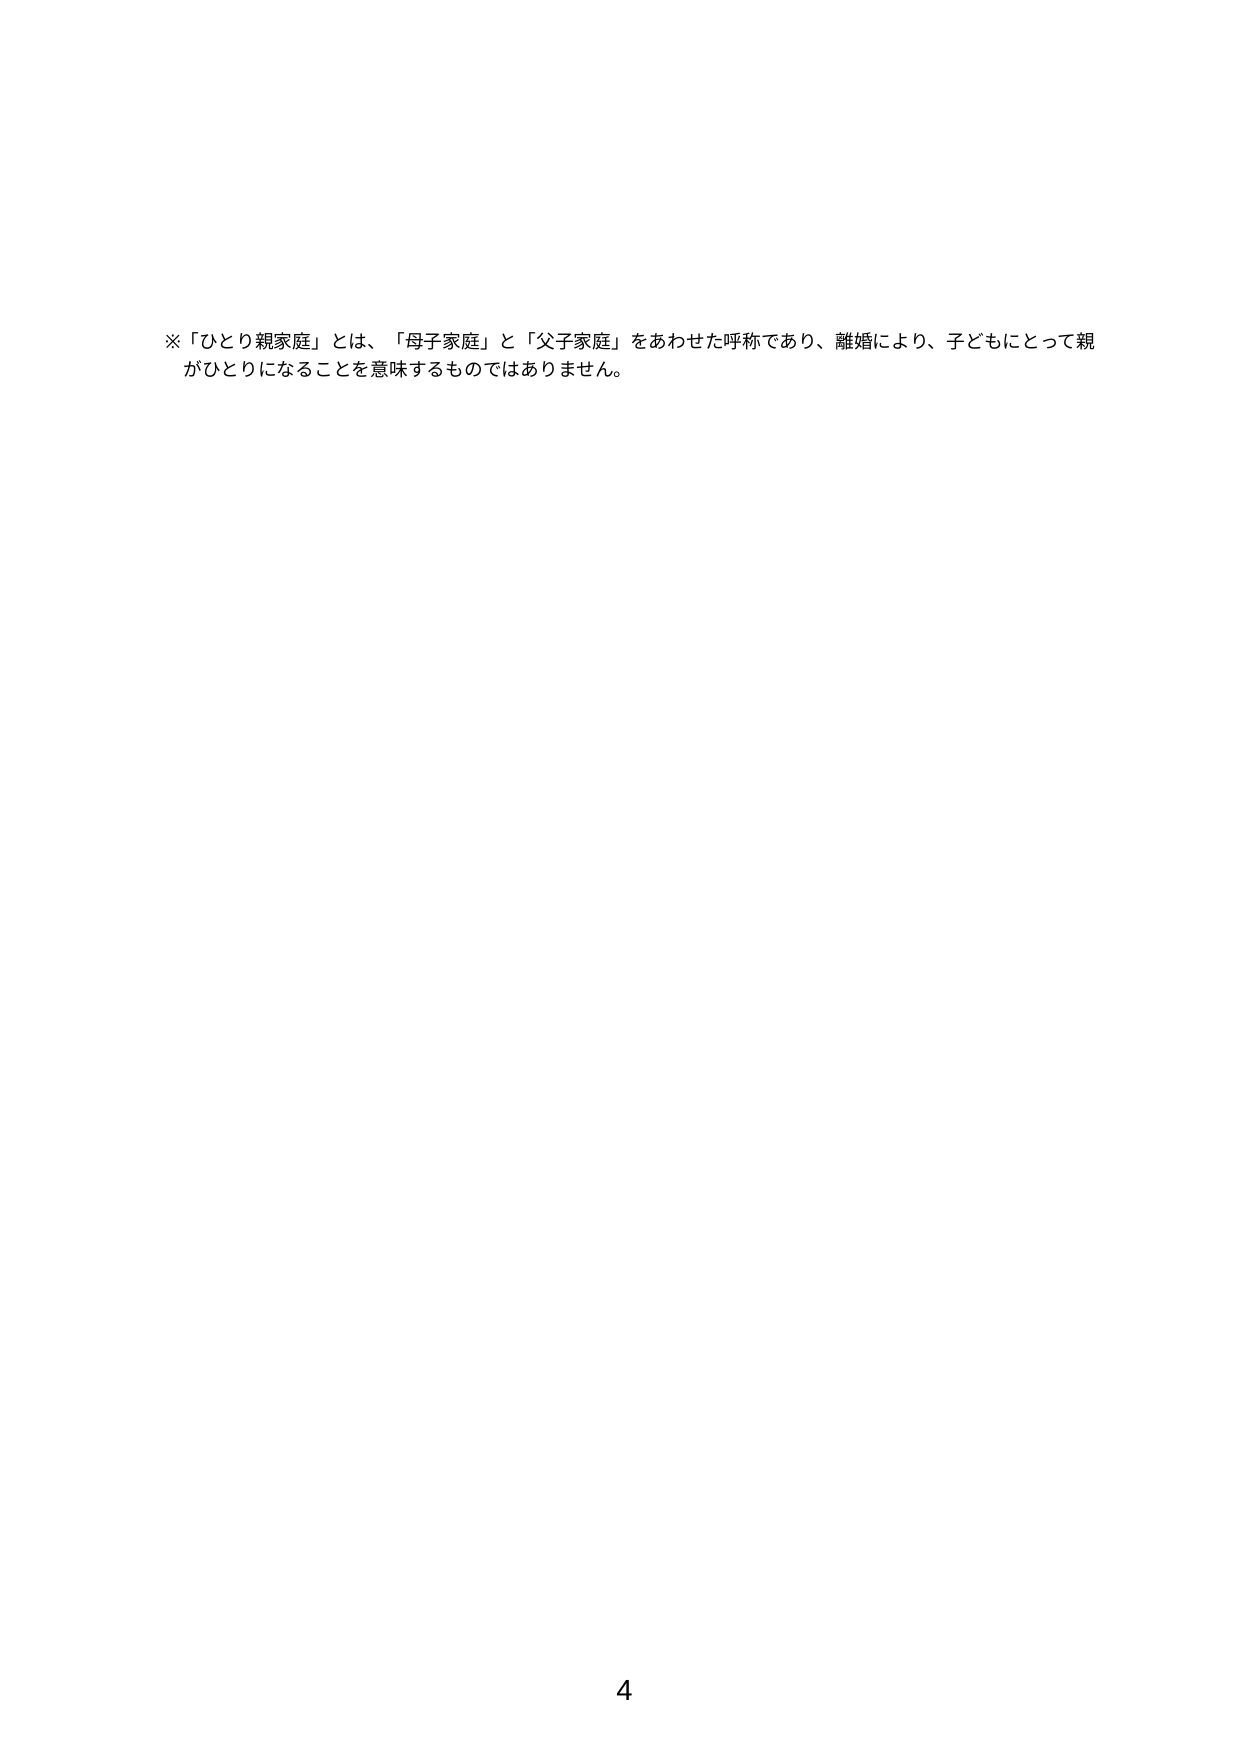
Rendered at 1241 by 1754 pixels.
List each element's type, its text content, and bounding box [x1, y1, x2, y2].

text ※「ひとり親家庭」とは、「母子家庭」と「父子家庭」をあわせた呼称であり、離婚により、子どもにとって親がひとりになることを意味するものではありません。 [165, 327, 1098, 382]
